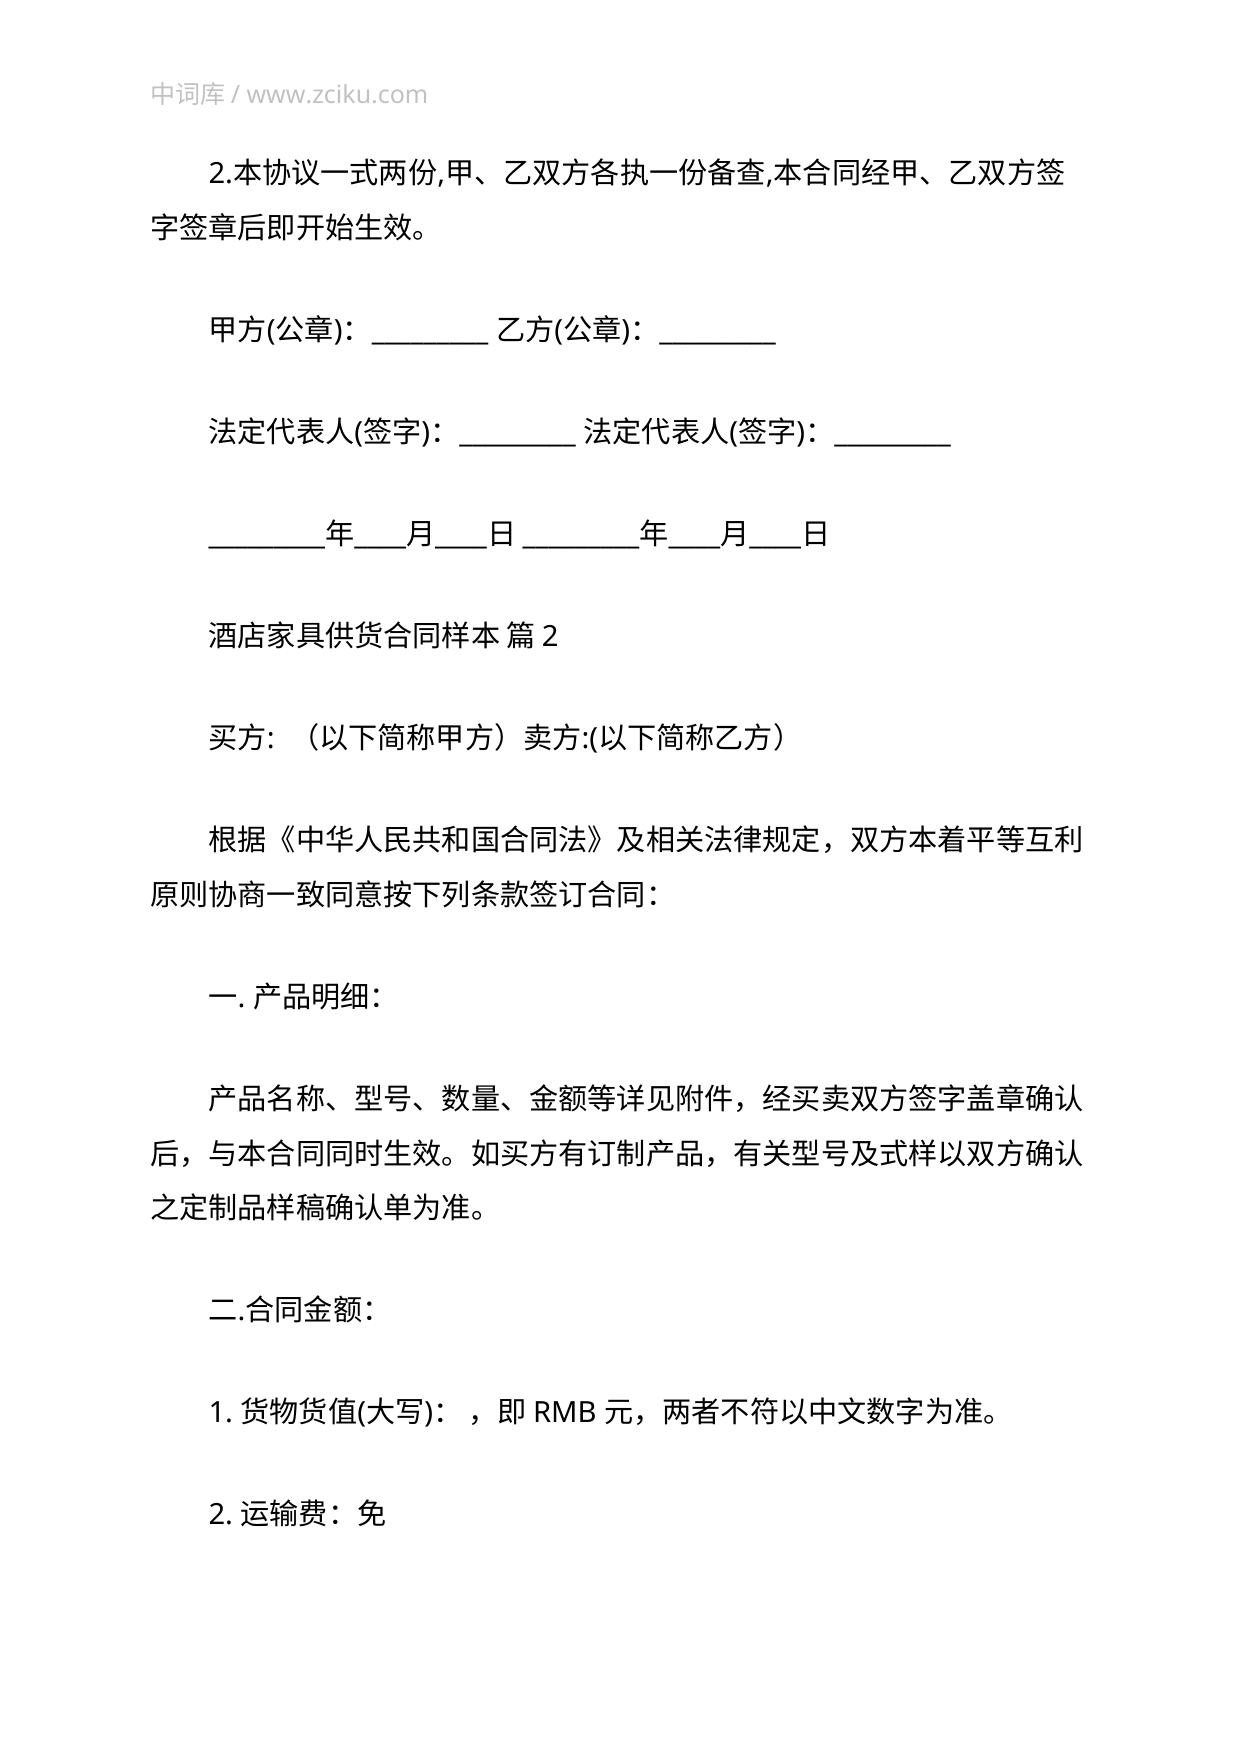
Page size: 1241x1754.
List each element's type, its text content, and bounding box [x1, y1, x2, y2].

text _________年____月____日 _________年____月____日 [150, 511, 1090, 553]
text 产品名称、型号、数量、金额等详见附件，经买卖双方签字盖章确认后，与本合同同时生效。如买方有订制产品，有关型号及式样以双方确认之定制品样稿确认单为准。 [150, 1075, 1090, 1227]
text 2.本协议一式两份,甲、乙双方各执一份备查,本合同经甲、乙双方签字签章后即开始生效。 [150, 150, 1090, 247]
text 酒店家具供货合同样本 篇2 [150, 613, 1090, 655]
text 二.合同金额： [150, 1287, 1090, 1329]
text 法定代表人(签字)：_________ 法定代表人(签字)：_________ [150, 409, 1090, 451]
text 1. 货物货值(大写)： ，即RMB 元，两者不符以中文数字为准。 [150, 1389, 1090, 1431]
text 一. 产品明细： [150, 973, 1090, 1016]
text 2. 运输费：免 [150, 1491, 1090, 1533]
text 根据《中华人民共和国合同法》及相关法律规定，双方本着平等互利原则协商一致同意按下列条款签订合同： [150, 817, 1090, 914]
text 买方: （以下简称甲方）卖方:(以下简称乙方） [150, 715, 1090, 757]
text 甲方(公章)：_________ 乙方(公章)：_________ [150, 307, 1090, 349]
